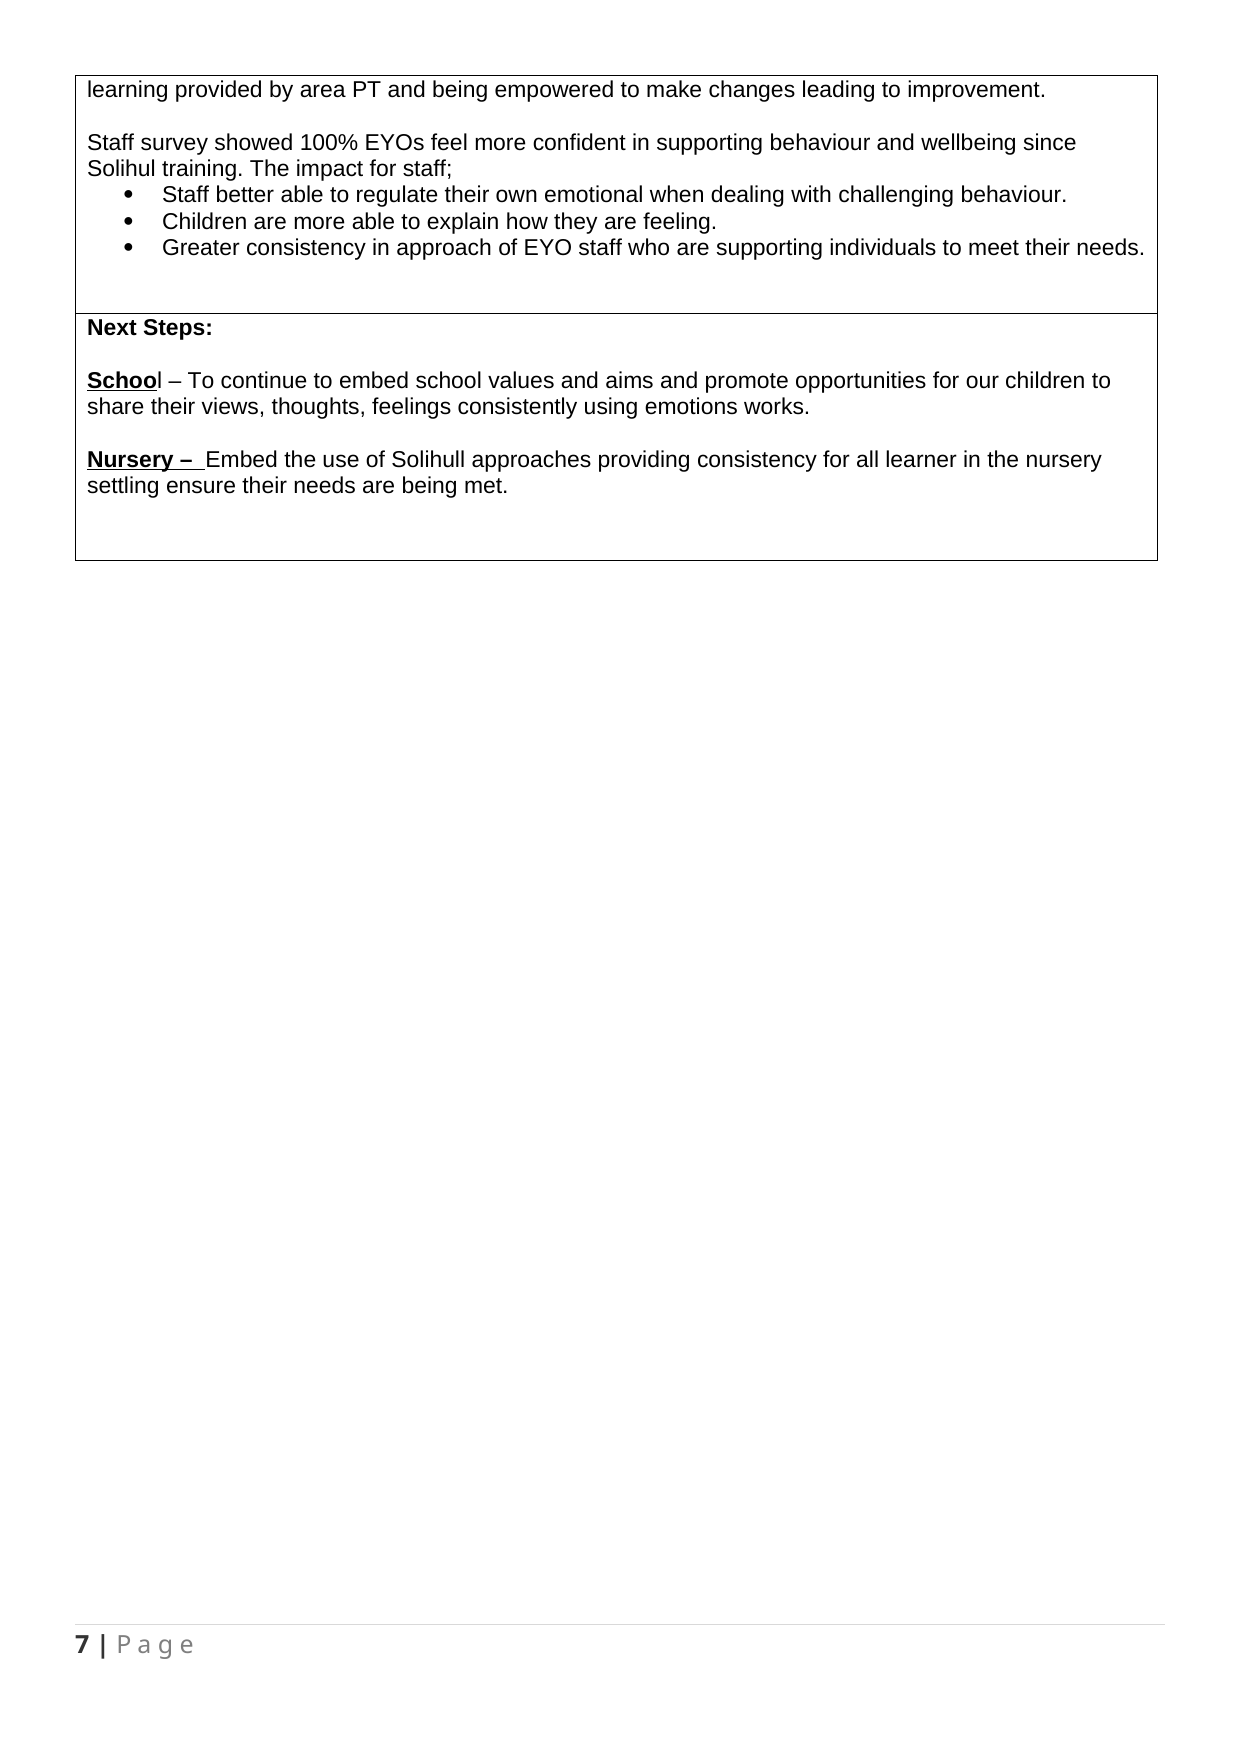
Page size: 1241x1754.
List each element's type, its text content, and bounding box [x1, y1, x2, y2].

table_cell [76, 76, 1157, 313]
table_cell Next Steps: School – To continue to embed school values and aims and promote opportunities for our children to share their views, thoughts, feelings consistently using emotions works. Nursery – Embed the use of Solihull approaches providing consistency for all learner in the nursery settling ensure their needs are being met. [76, 314, 1157, 560]
